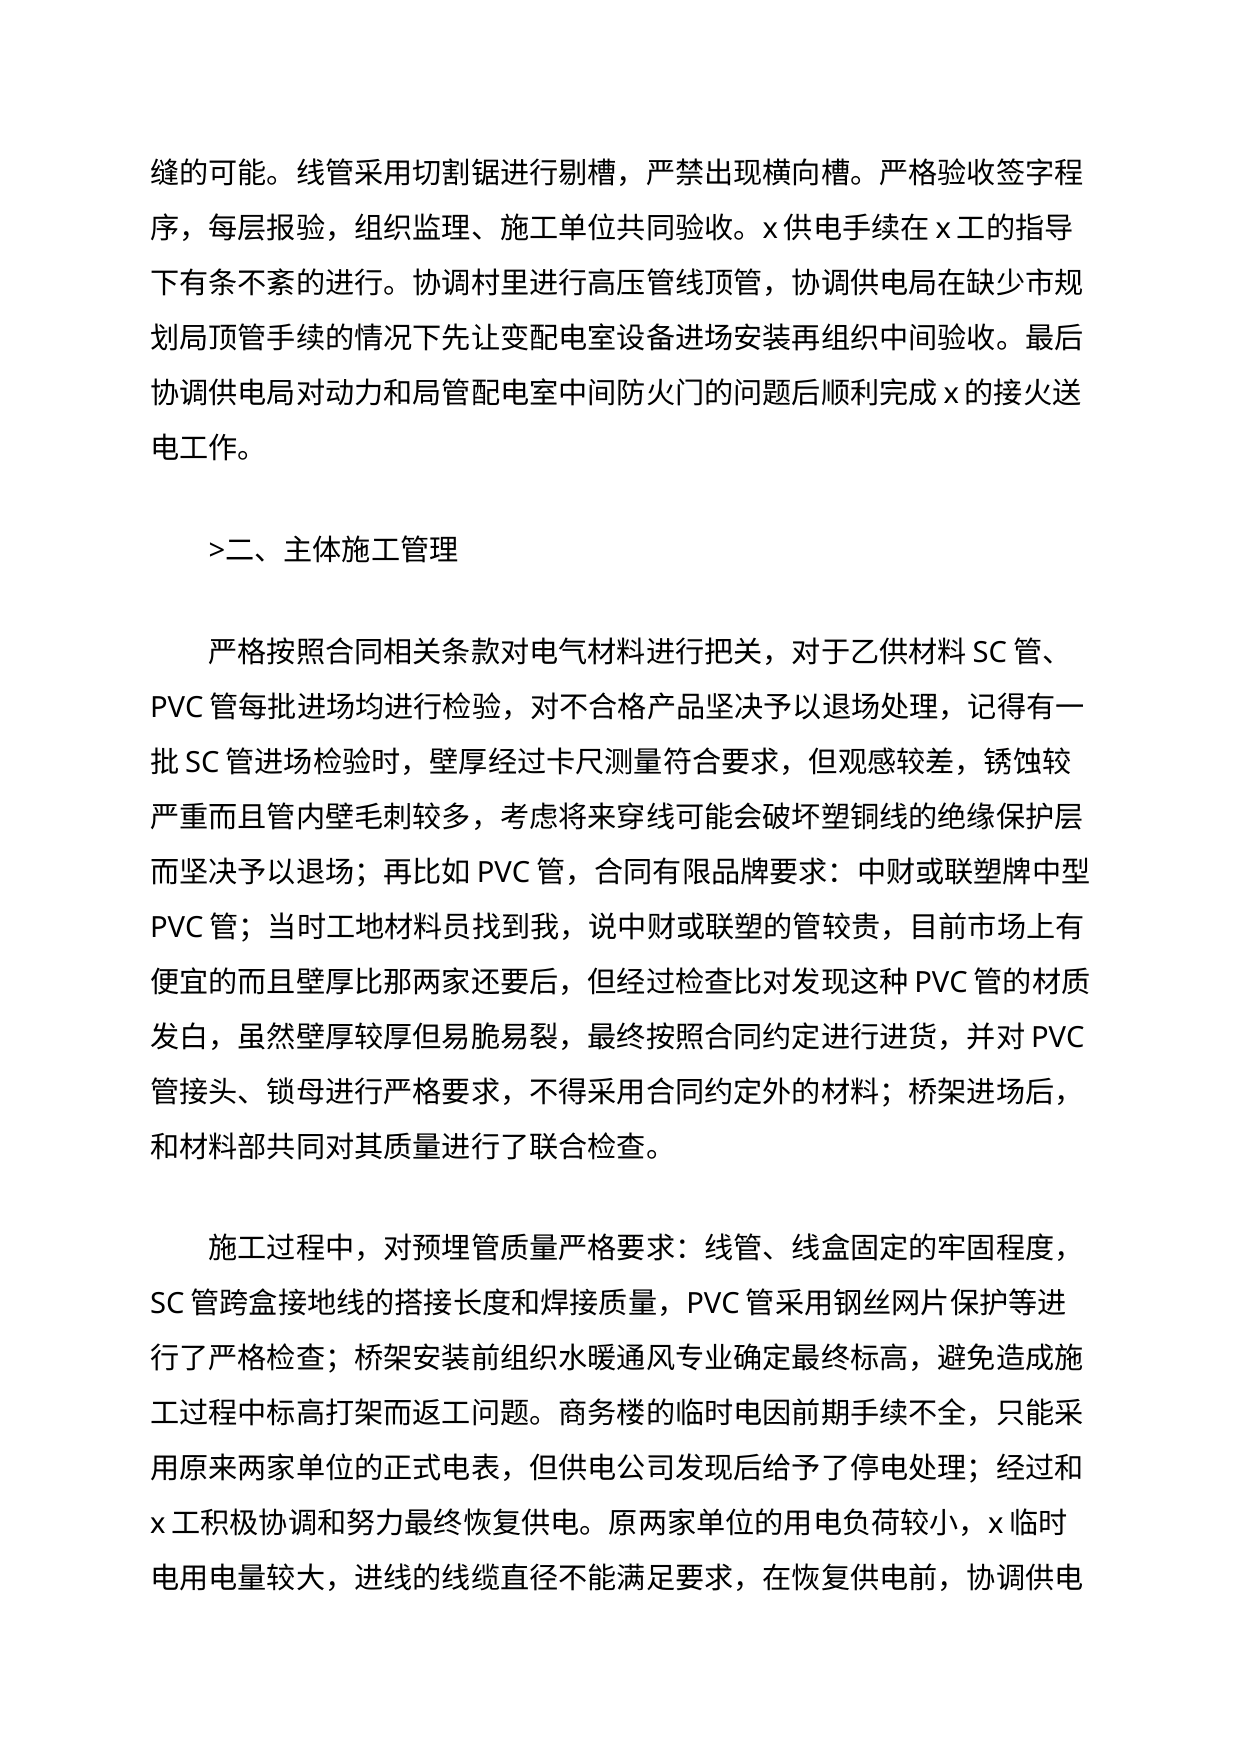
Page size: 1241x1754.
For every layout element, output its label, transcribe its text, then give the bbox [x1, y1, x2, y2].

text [150, 1225, 1090, 1597]
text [150, 150, 1090, 467]
text 严格按照合同相关条款对电气材料进行把关，对于乙供材料SC管、PVC管每批进场均进行检验，对不合格产品坚决予以退场处理，记得有一批SC管进场检验时，壁厚经过卡尺测量符合要求，但观感较差，锈蚀较严重而且管内壁毛刺较多，考虑将来穿线可能会破坏塑铜线的绝缘保护层而坚决予以退场；再比如PVC管，合同有限品牌要求：中财或联塑牌中型PVC管；当时工地材料员找到我，说中财或联塑的管较贵，目前市场上有便宜的而且壁厚比那两家还要后，但经过检查比对发现这种PVC管的材质发白，虽然壁厚较厚但易脆易裂，最终按照合同约定进行进货，并对PVC管接头、锁母进行严格要求，不得采用合同约定外的材料；桥架进场后，和材料部共同对其质量进行了联合检查。 [150, 628, 1090, 1166]
text >二、主体施工管理 [150, 526, 1090, 569]
